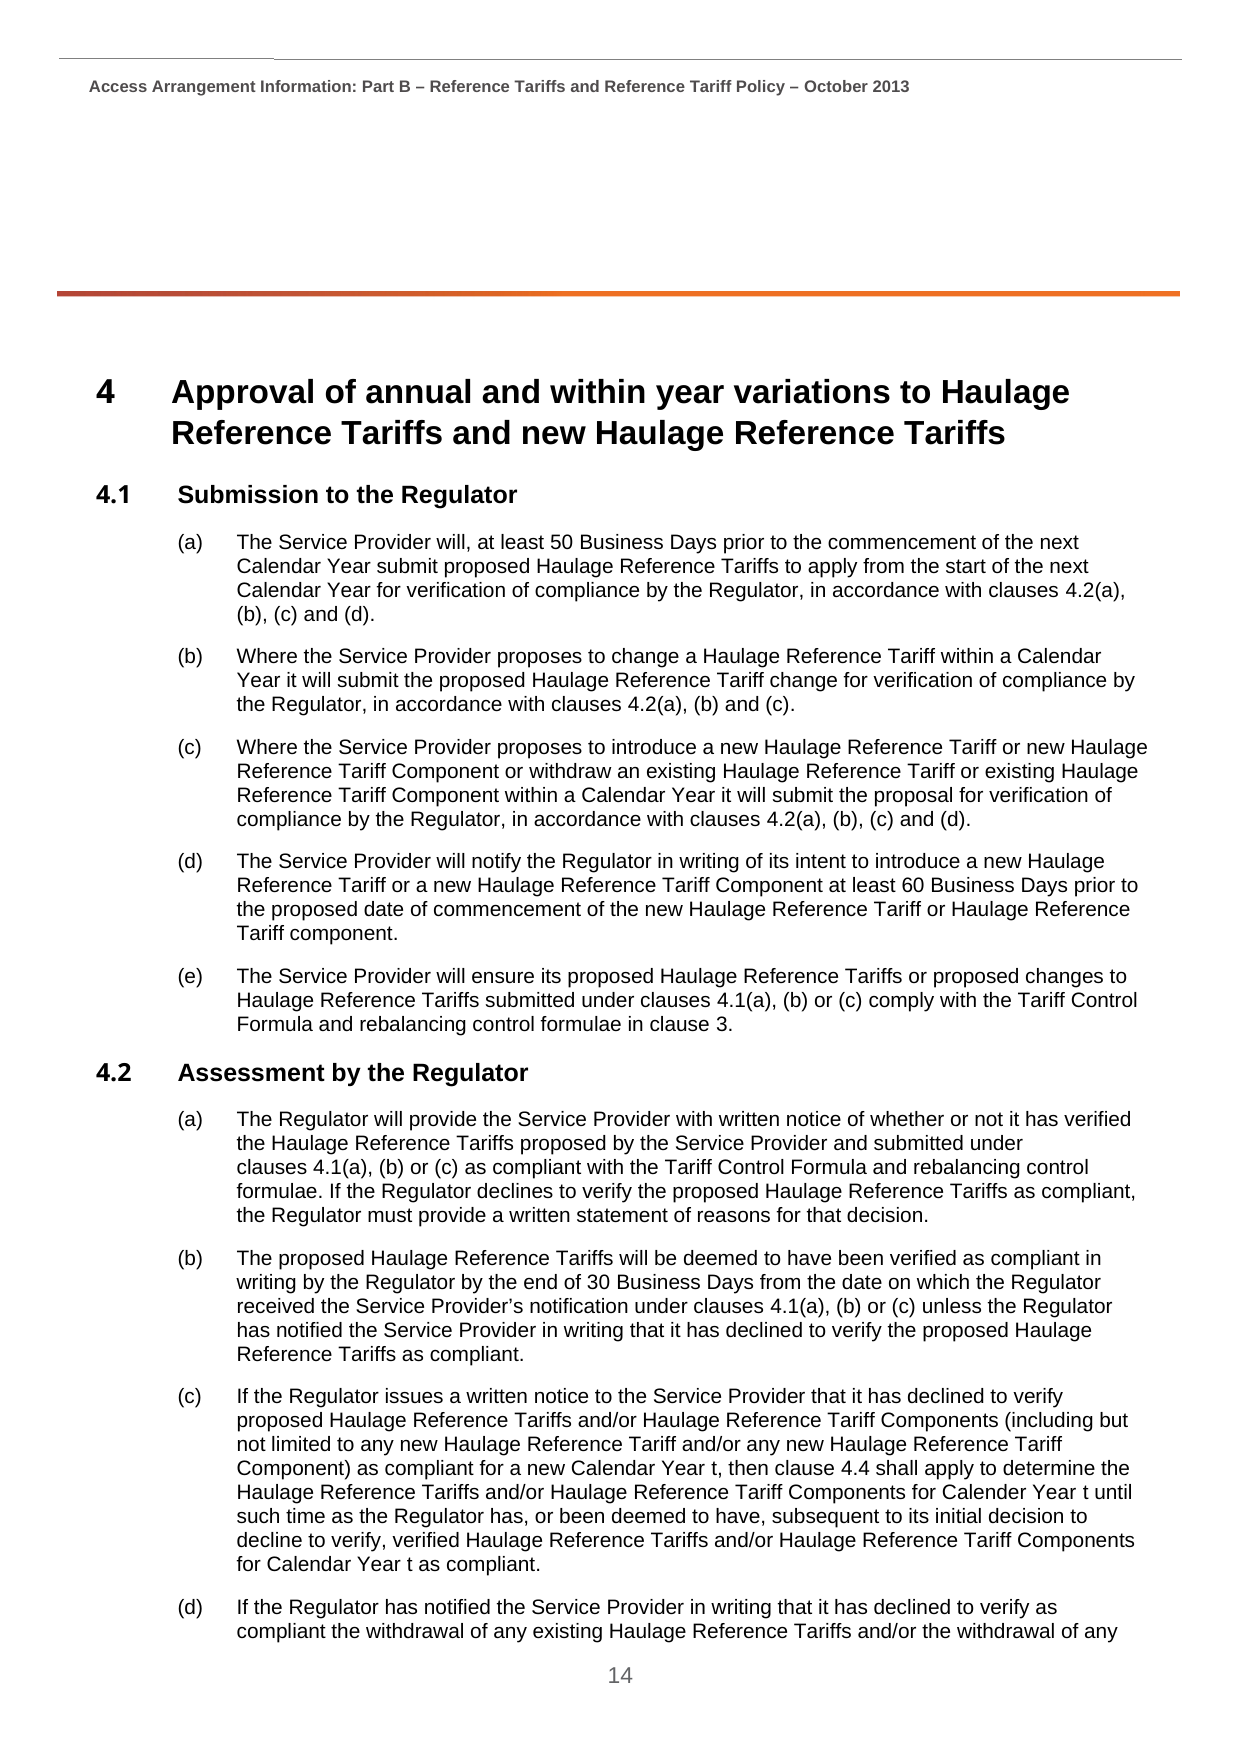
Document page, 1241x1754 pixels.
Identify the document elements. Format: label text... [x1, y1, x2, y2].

text The Service Provider will ensure its proposed Haulage Reference Tariffs or proposed changes to Haulage Reference Tariffs submitted under clauses 4.1(a), (b) or (c) comply with the Tariff Control Formula and rebalancing control formulae in clause 3. [177, 964, 1152, 1036]
text Where the Service Provider proposes to change a Haulage Reference Tariff within a Calendar Year it will submit the proposed Haulage Reference Tariff change for verification of compliance by the Regulator, in accordance with clauses 4.2(a), (b) and (c). [177, 644, 1152, 716]
text Assessment by the Regulator [96, 1054, 1152, 1088]
text If the Regulator issues a written notice to the Service Provider that it has declined to verify proposed Haulage Reference Tariffs and/or Haulage Reference Tariff Components (including but not limited to any new Haulage Reference Tariff and/or any new Haulage Reference Tariff Component) as compliant for a new Calendar Year t, then clause 4.4 shall apply to determine the Haulage Reference Tariffs and/or Haulage Reference Tariff Components for Calender Year t until such time as the Regulator has, or been deemed to have, subsequent to its initial decision to decline to verify, verified Haulage Reference Tariffs and/or Haulage Reference Tariff Components for Calendar Year t as compliant. [177, 1384, 1152, 1576]
text The Service Provider will, at least 50 Business Days prior to the commencement of the next Calendar Year submit proposed Haulage Reference Tariffs to apply from the start of the next Calendar Year for verification of compliance by the Regulator, in accordance with clauses 4.2(a), (b), (c) and (d). [177, 529, 1152, 625]
text The proposed Haulage Reference Tariffs will be deemed to have been verified as compliant in writing by the Regulator by the end of 30 Business Days from the date on which the Regulator received the Service Provider’s notification under clauses 4.1(a), (b) or (c) unless the Regulator has notified the Service Provider in writing that it has declined to verify the proposed Haulage Reference Tariffs as compliant. [177, 1246, 1152, 1366]
picture [57, 291, 1180, 304]
text Submission to the Regulator [96, 477, 1152, 511]
text Approval of annual and within year variations to Haulage Reference Tariffs and new Haulage Reference Tariffs [96, 368, 1152, 452]
text Where the Service Provider proposes to introduce a new Haulage Reference Tariff or new Haulage Reference Tariff Component or withdraw an existing Haulage Reference Tariff or existing Haulage Reference Tariff Component within a Calendar Year it will submit the proposal for verification of compliance by the Regulator, in accordance with clauses 4.2(a), (b), (c) and (d). [177, 735, 1152, 831]
text The Regulator will provide the Service Provider with written notice of whether or not it has verified the Haulage Reference Tariffs proposed by the Service Provider and submitted under clauses 4.1(a), (b) or (c) as compliant with the Tariff Control Formula and rebalancing control formulae. If the Regulator declines to verify the proposed Haulage Reference Tariffs as compliant, the Regulator must provide a written statement of reasons for that decision. [177, 1107, 1152, 1227]
text The Service Provider will notify the Regulator in writing of its intent to introduce a new Haulage Reference Tariff or a new Haulage Reference Tariff Component at least 60 Business Days prior to the proposed date of commencement of the new Haulage Reference Tariff or Haulage Reference Tariff component. [177, 849, 1152, 945]
